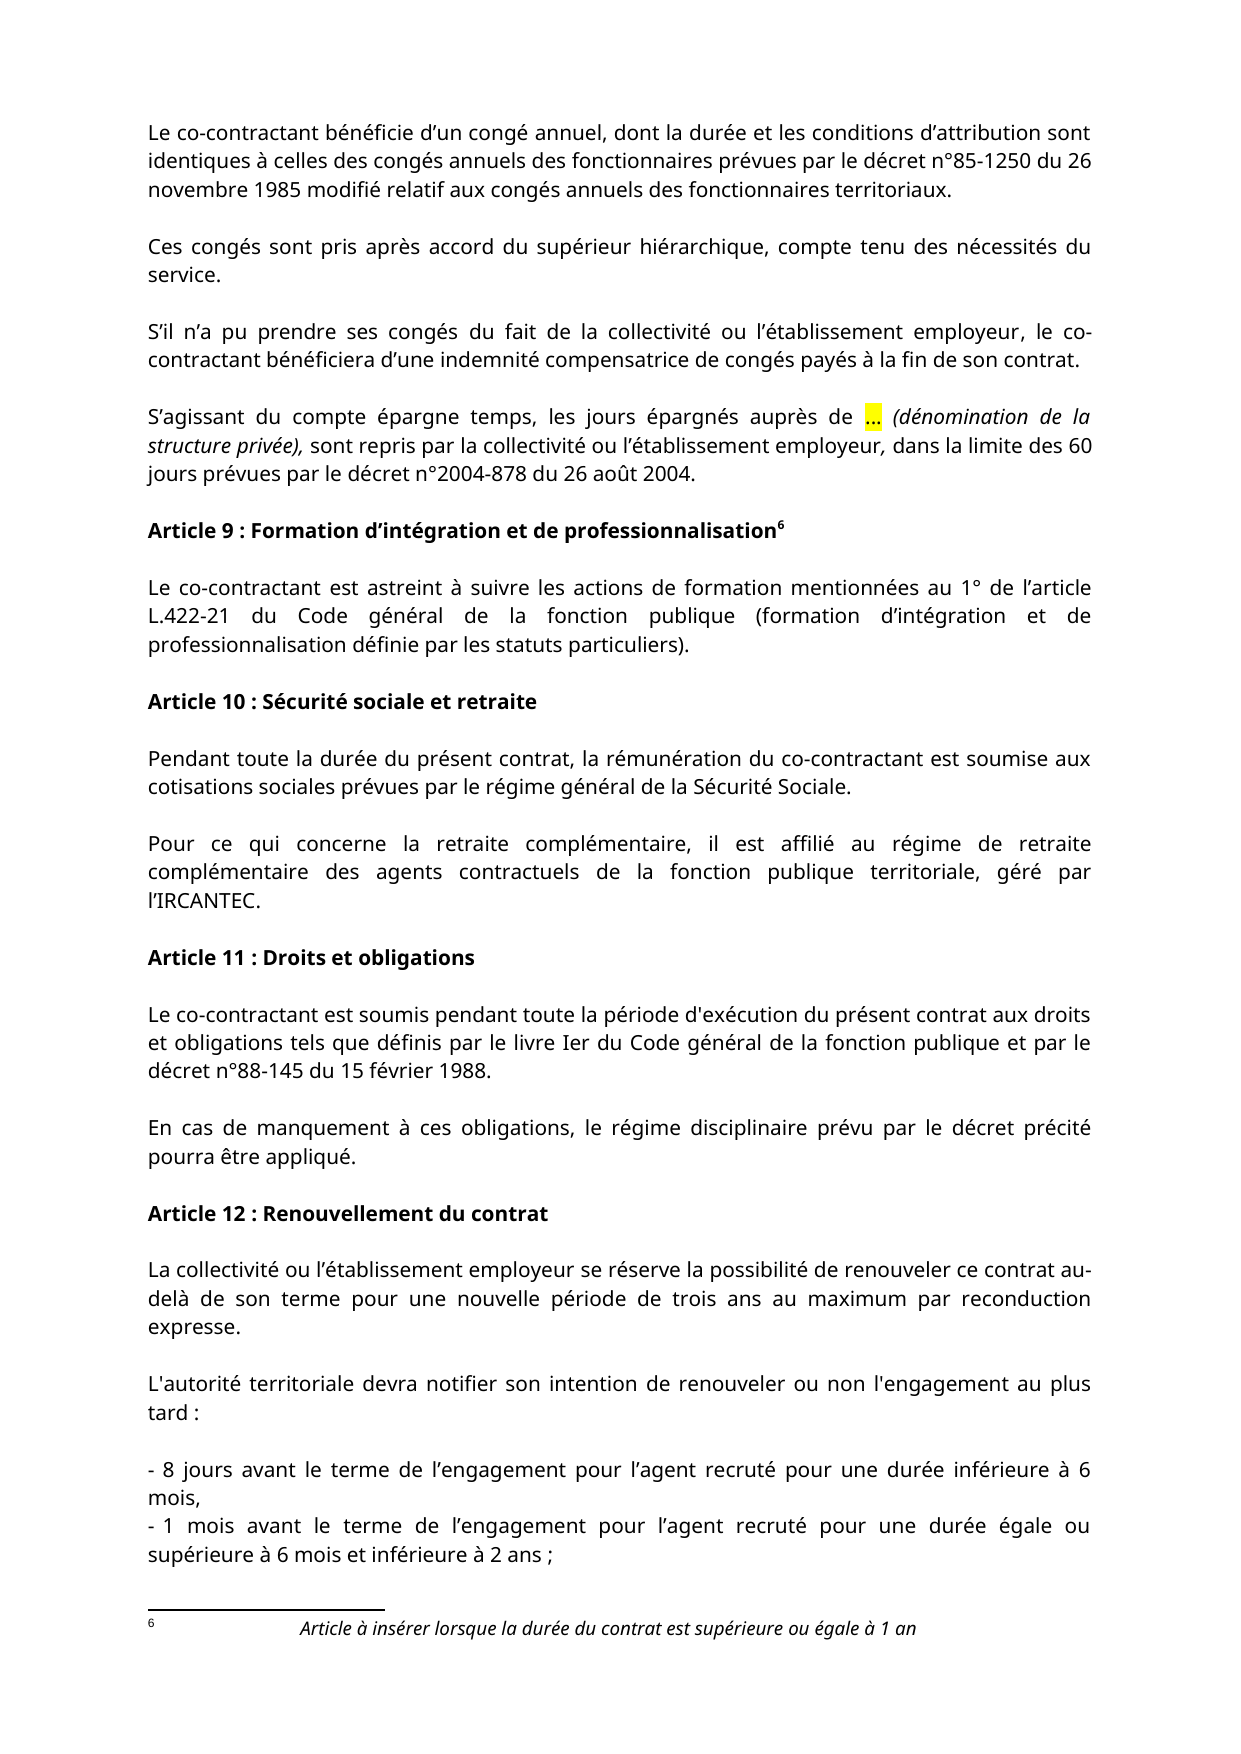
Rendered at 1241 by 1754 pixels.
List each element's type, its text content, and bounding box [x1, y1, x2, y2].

text En cas de manquement à ces obligations, le régime disciplinaire prévu par le décret précité pourra être appliqué. [148, 1113, 1092, 1170]
text Article 9 : Formation d’intégration et de professionnalisation [148, 516, 1092, 545]
text Pendant toute la durée du présent contrat, la rémunération du co-contractant est soumise aux cotisations sociales prévues par le régime général de la Sécurité Sociale. [148, 744, 1092, 801]
text Article 11 : Droits et obligations [148, 943, 1092, 971]
text Pour ce qui concerne la retraite complémentaire, il est affilié au régime de retraite complémentaire des agents contractuels de la fonction publique territoriale, géré par l’IRCANTEC. [148, 829, 1092, 914]
text Le co-contractant bénéficie d’un congé annuel, dont la durée et les conditions d’attribution sont identiques à celles des congés annuels des fonctionnaires prévues par le décret n°85-1250 du 26 novembre 1985 modifié relatif aux congés annuels des fonctionnaires territoriaux. [148, 118, 1092, 203]
list 1 mois avant le terme de l’engagement pour l’agent recruté pour une durée égale ou supérieure à 6 mois et inférieure à 2 ans ; [148, 1512, 1092, 1568]
text Article 10 : Sécurité sociale et retraite [148, 687, 1092, 715]
text Article 12 : Renouvellement du contrat [148, 1199, 1092, 1227]
text Le co-contractant est astreint à suivre les actions de formation mentionnées au 1° de l’article L.422-21 du Code général de la fonction publique (formation d’intégration et de professionnalisation définie par les statuts particuliers). [148, 573, 1092, 658]
list 8 jours avant le terme de l’engagement pour l’agent recruté pour une durée inférieure à 6 mois, [148, 1455, 1092, 1512]
text Ces congés sont pris après accord du supérieur hiérarchique, compte tenu des nécessités du service. [148, 232, 1092, 289]
text Le co-contractant est soumis pendant toute la période d'exécution du présent contrat aux droits et obligations tels que définis par le livre Ier du Code général de la fonction publique et par le décret n°88-145 du 15 février 1988. [148, 1000, 1092, 1085]
text L'autorité territoriale devra notifier son intention de renouveler ou non l'engagement au plus tard : [148, 1369, 1092, 1426]
text S’agissant du compte épargne temps, les jours épargnés auprès de ... (dénomination de la structure privée), sont repris par la collectivité ou l’établissement employeur, dans la limite des 60 jours prévues par le décret n°2004-878 du 26 août 2004. [148, 402, 1092, 488]
text La collectivité ou l’établissement employeur se réserve la possibilité de renouveler ce contrat au-delà de son terme pour une nouvelle période de trois ans au maximum par reconduction expresse. [148, 1256, 1092, 1341]
list S’il n’a pu prendre ses congés du fait de la collectivité ou l’établissement employeur, le co-contractant bénéficiera d’une indemnité compensatrice de congés payés à la fin de son contrat. [148, 317, 1092, 374]
